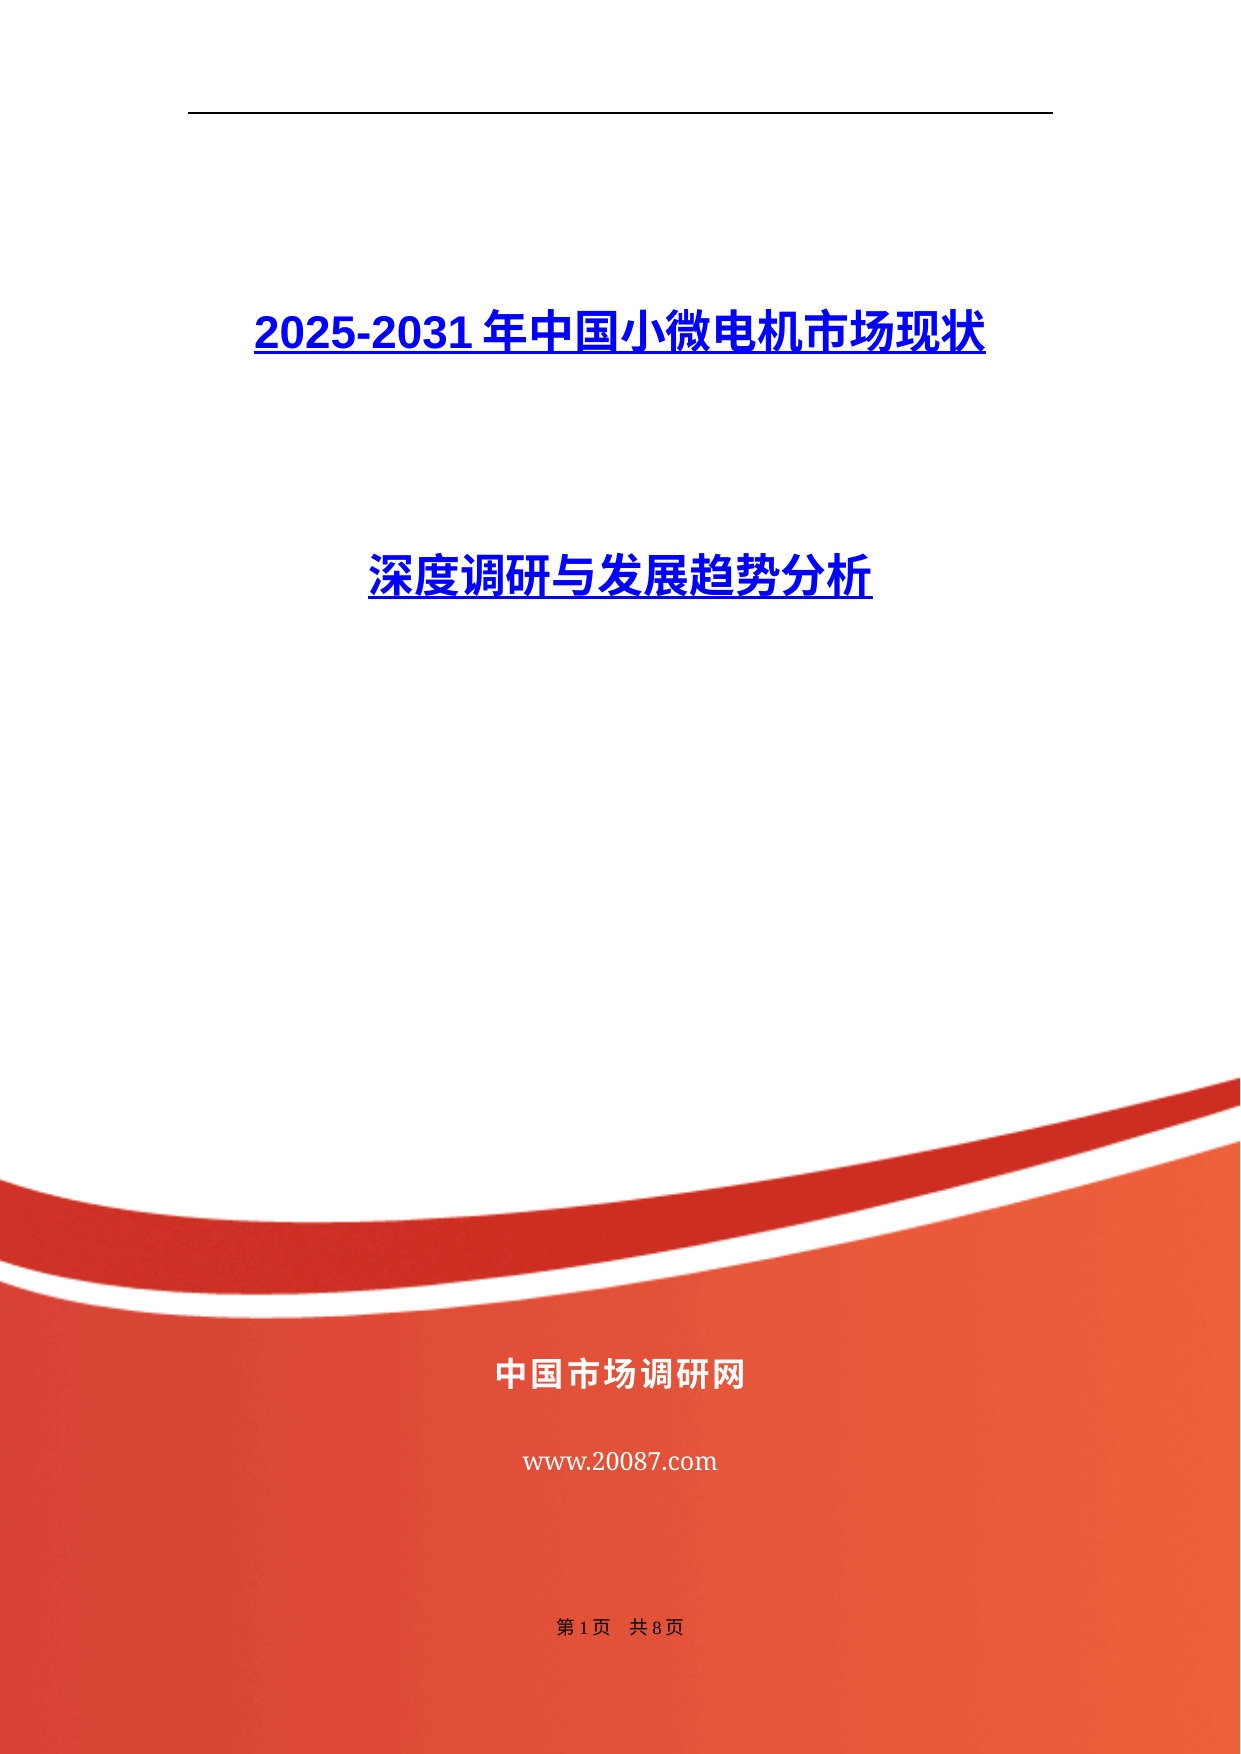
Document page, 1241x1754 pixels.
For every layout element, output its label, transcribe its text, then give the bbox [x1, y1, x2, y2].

picture [0, 1006, 1241, 1754]
text www.20087.com [187, 1428, 1053, 1493]
table_header 2025-2031年中国小微电机市场现状深度调研与发展趋势分析 [188, 207, 1053, 773]
subtitle 中国市场调研网 [187, 1339, 1053, 1404]
